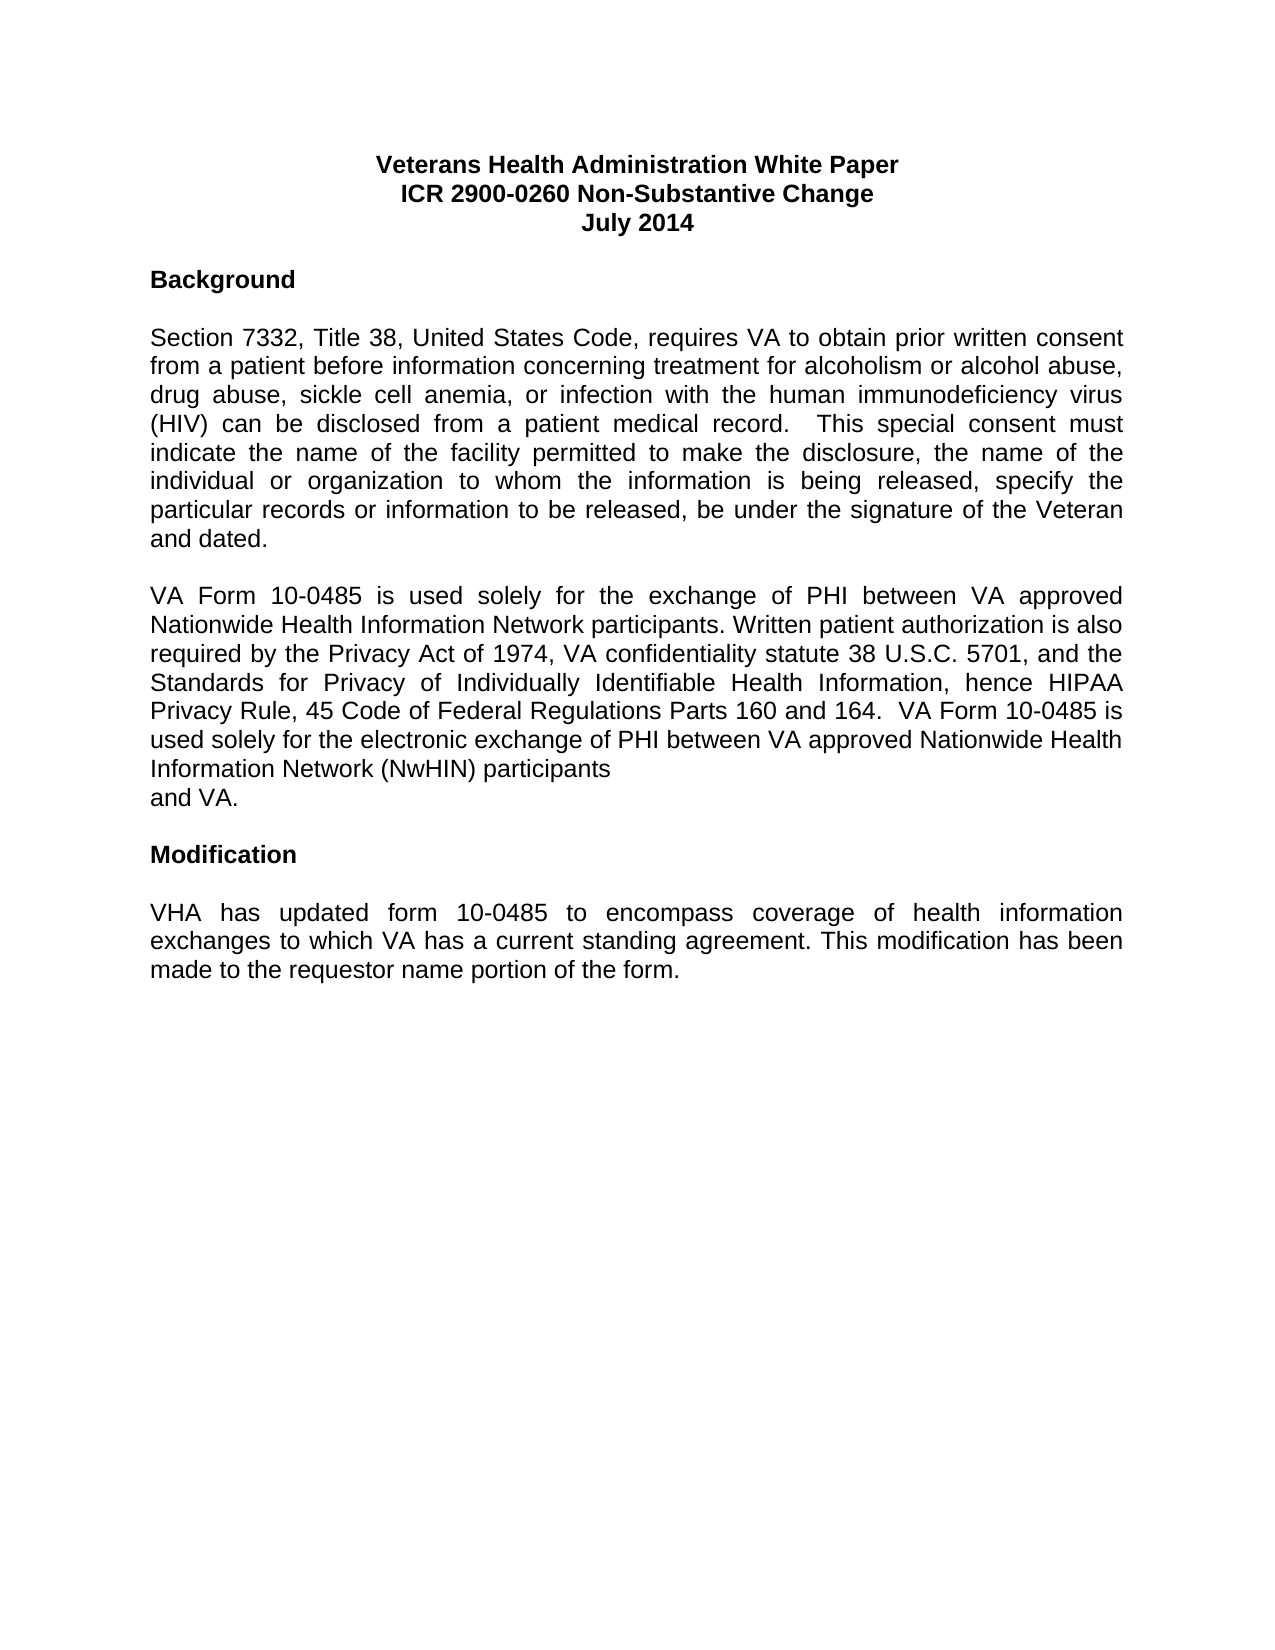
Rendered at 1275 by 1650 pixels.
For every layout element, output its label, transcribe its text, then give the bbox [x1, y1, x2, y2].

text Veterans Health Administration White Paper [150, 150, 1125, 179]
text ICR 2900-0260 Non-Substantive Change [150, 179, 1125, 207]
text July 2014 [150, 207, 1125, 236]
text VHA has updated form 10-0485 to encompass coverage of health information exchanges to which VA has a current standing agreement. This modification has been made to the requestor name portion of the form. [150, 897, 1125, 984]
text VA Form 10-0485 is used solely for the exchange of PHI between VA approved Nationwide Health Information Network participants. Written patient authorization is also required by the Privacy Act of 1974, VA confidentiality statute 38 U.S.C. 5701, and the Standards for Privacy of Individually Identifiable Health Information, hence HIPAA Privacy Rule, 45 Code of Federal Regulations Parts 160 and 164. VA Form 10-0485 is used solely for the electronic exchange of PHI between VA approved Nationwide Health Information Network (NwHIN) participants [150, 581, 1125, 782]
text Background [150, 265, 1125, 294]
text Section 7332, Title 38, United States Code, requires VA to obtain prior written consent from a patient before information concerning treatment for alcoholism or alcohol abuse, drug abuse, sickle cell anemia, or infection with the human immunodeficiency virus (HIV) can be disclosed from a patient medical record. This special consent must indicate the name of the facility permitted to make the disclosure, the name of the individual or organization to whom the information is being released, specify the particular records or information to be released, be under the signature of the Veteran and dated. [150, 322, 1125, 552]
text Modification [150, 840, 1125, 869]
text and VA. [150, 782, 1125, 811]
